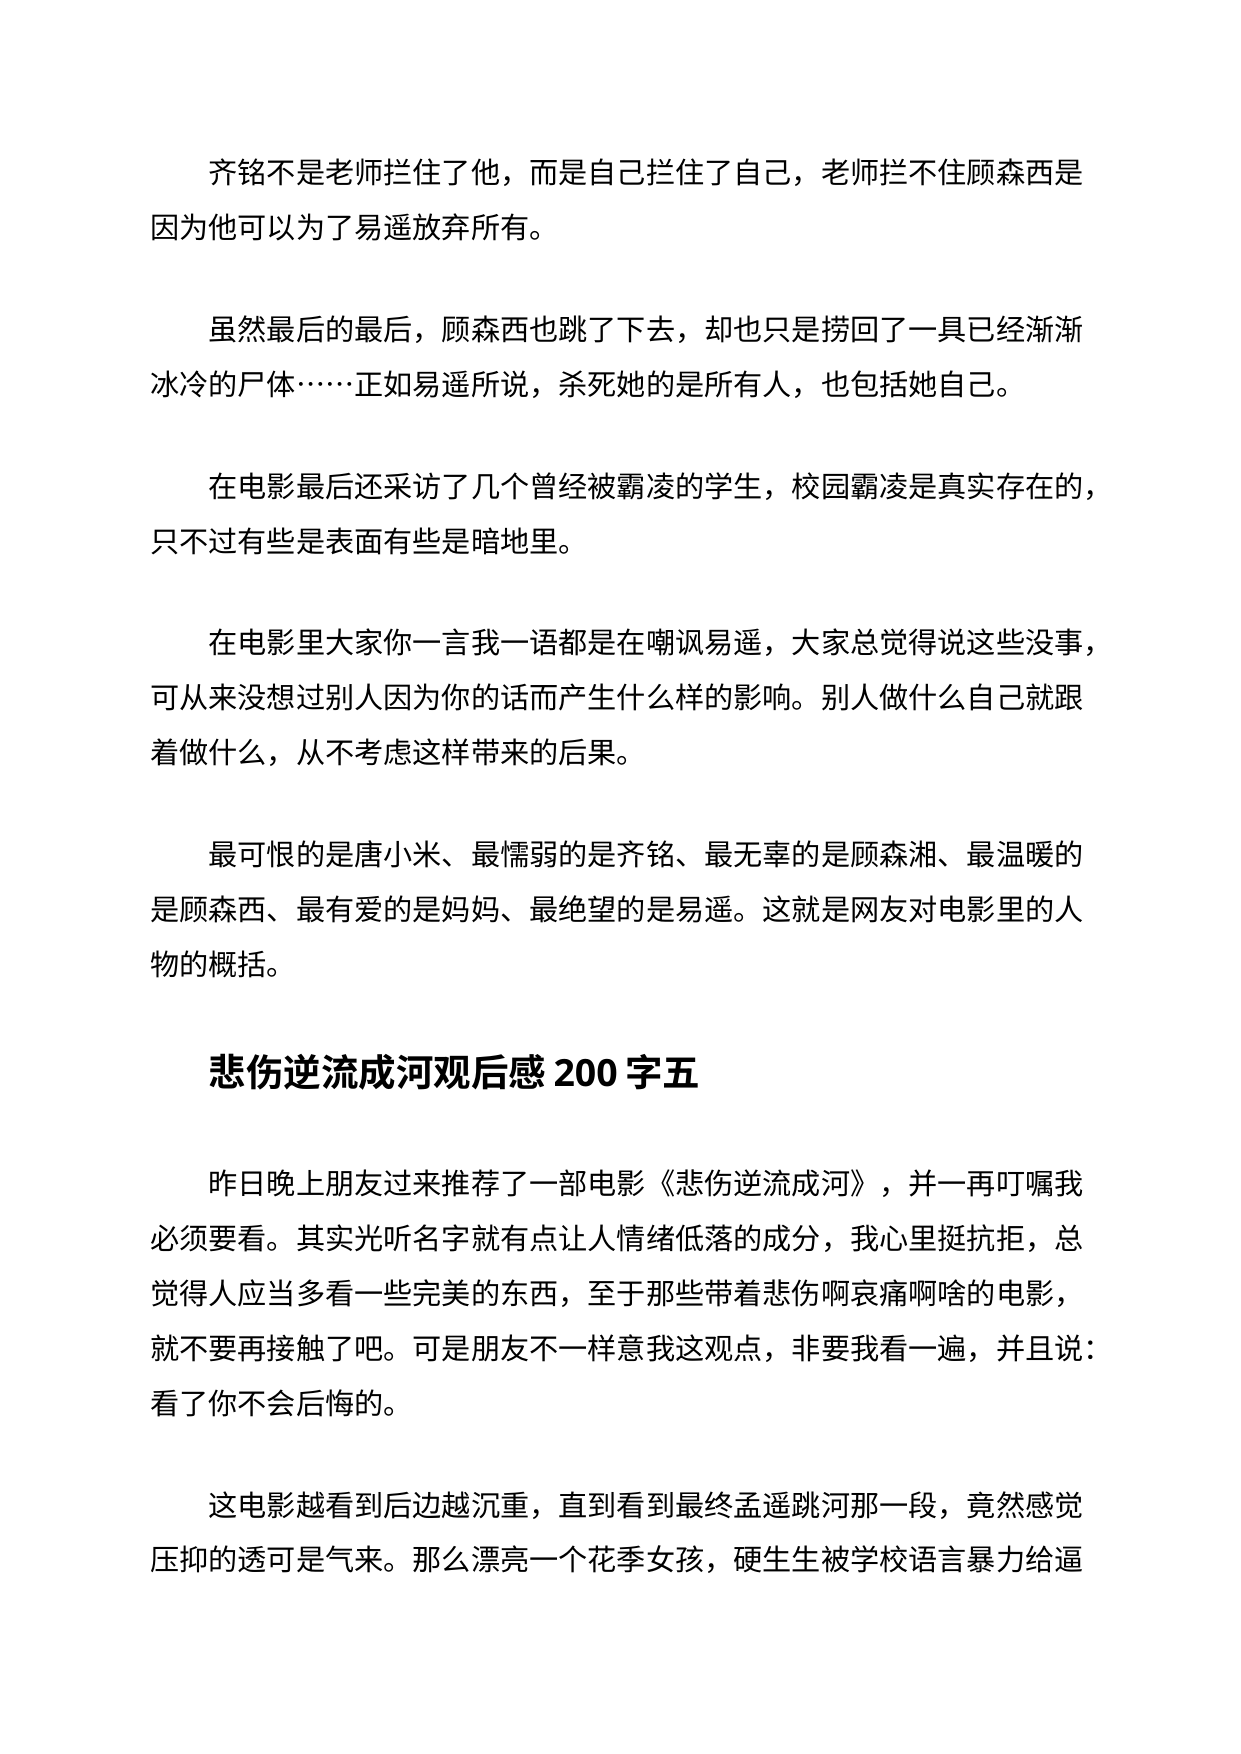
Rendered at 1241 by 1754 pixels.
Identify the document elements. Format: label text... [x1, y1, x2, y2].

text 昨日晚上朋友过来推荐了一部电影《悲伤逆流成河》，并一再叮嘱我必须要看。其实光听名字就有点让人情绪低落的成分，我心里挺抗拒，总觉得人应当多看一些完美的东西，至于那些带着悲伤啊哀痛啊啥的电影，就不要再接触了吧。可是朋友不一样意我这观点，非要我看一遍，并且说：看了你不会后悔的。 [150, 1161, 1090, 1423]
text 虽然最后的最后，顾森西也跳了下去，却也只是捞回了一具已经渐渐冰冷的尸体……正如易遥所说，杀死她的是所有人，也包括她自己。 [150, 307, 1090, 404]
text 在电影最后还采访了几个曾经被霸凌的学生，校园霸凌是真实存在的，只不过有些是表面有些是暗地里。 [150, 463, 1090, 561]
text 齐铭不是老师拦住了他，而是自己拦住了自己，老师拦不住顾森西是因为他可以为了易遥放弃所有。 [150, 150, 1090, 247]
text 悲伤逆流成河观后感200字五 [150, 1043, 1090, 1098]
text 最可恨的是唐小米、最懦弱的是齐铭、最无辜的是顾森湘、最温暖的是顾森西、最有爱的是妈妈、最绝望的是易遥。这就是网友对电影里的人物的概括。 [150, 832, 1090, 984]
text 在电影里大家你一言我一语都是在嘲讽易遥，大家总觉得说这些没事，可从来没想过别人因为你的话而产生什么样的影响。别人做什么自己就跟着做什么，从不考虑这样带来的后果。 [150, 620, 1090, 772]
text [150, 1482, 1090, 1579]
